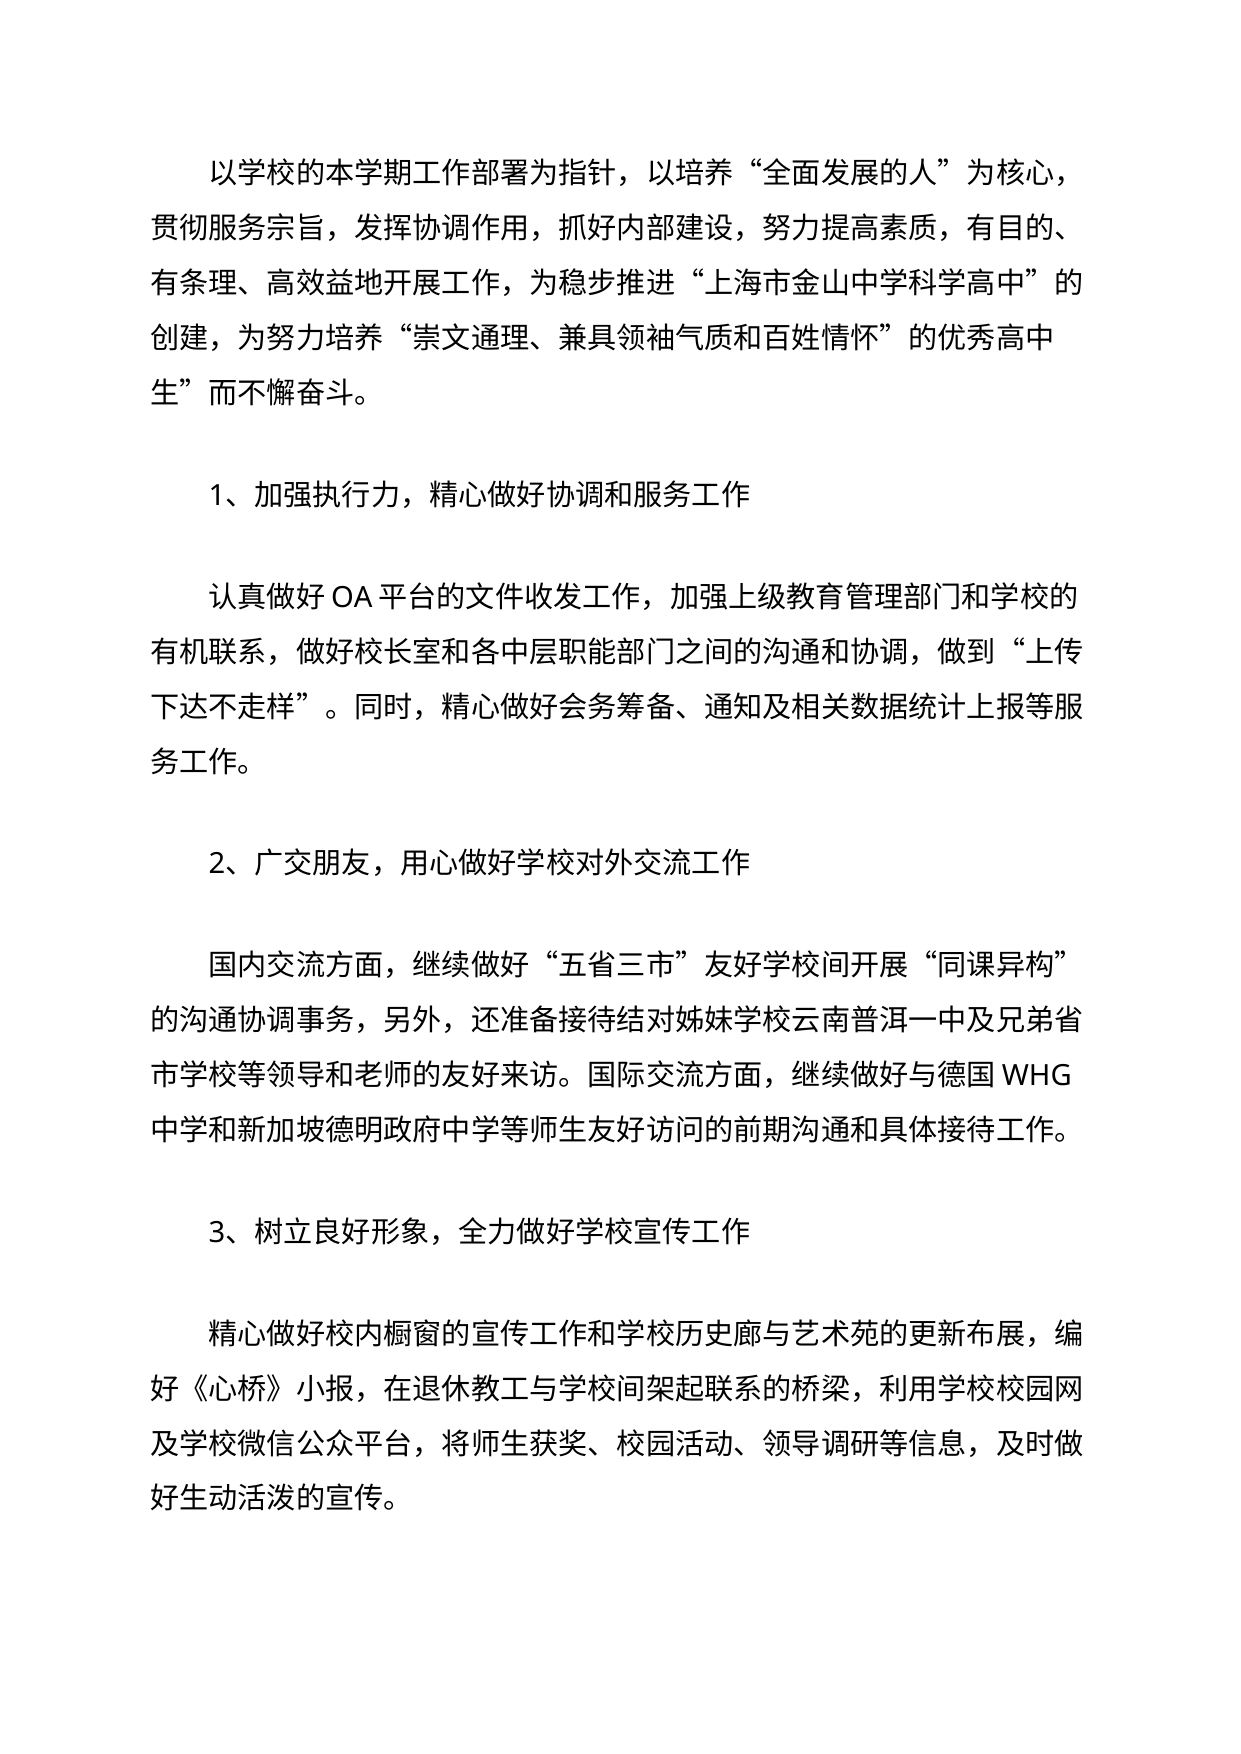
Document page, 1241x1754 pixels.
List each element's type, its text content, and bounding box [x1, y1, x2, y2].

text 以学校的本学期工作部署为指针，以培养“全面发展的人”为核心，贯彻服务宗旨，发挥协调作用，抓好内部建设，努力提高素质，有目的、有条理、高效益地开展工作，为稳步推进“上海市金山中学科学高中”的创建，为努力培养“崇文通理、兼具领袖气质和百姓情怀”的优秀高中生”而不懈奋斗。 [150, 150, 1090, 412]
text 3、树立良好形象，全力做好学校宣传工作 [150, 1208, 1090, 1251]
text 精心做好校内橱窗的宣传工作和学校历史廊与艺术苑的更新布展，编好《心桥》小报，在退休教工与学校间架起联系的桥梁，利用学校校园网及学校微信公众平台，将师生获奖、校园活动、领导调研等信息，及时做好生动活泼的宣传。 [150, 1310, 1090, 1517]
text 国内交流方面，继续做好“五省三市”友好学校间开展“同课异构”的沟通协调事务，另外，还准备接待结对姊妹学校云南普洱一中及兄弟省市学校等领导和老师的友好来访。国际交流方面，继续做好与德国WHG中学和新加坡德明政府中学等师生友好访问的前期沟通和具体接待工作。 [150, 942, 1090, 1149]
text 2、广交朋友，用心做好学校对外交流工作 [150, 840, 1090, 882]
text 1、加强执行力，精心做好协调和服务工作 [150, 471, 1090, 514]
text 认真做好OA平台的文件收发工作，加强上级教育管理部门和学校的有机联系，做好校长室和各中层职能部门之间的沟通和协调，做到“上传下达不走样”。同时，精心做好会务筹备、通知及相关数据统计上报等服务工作。 [150, 573, 1090, 780]
